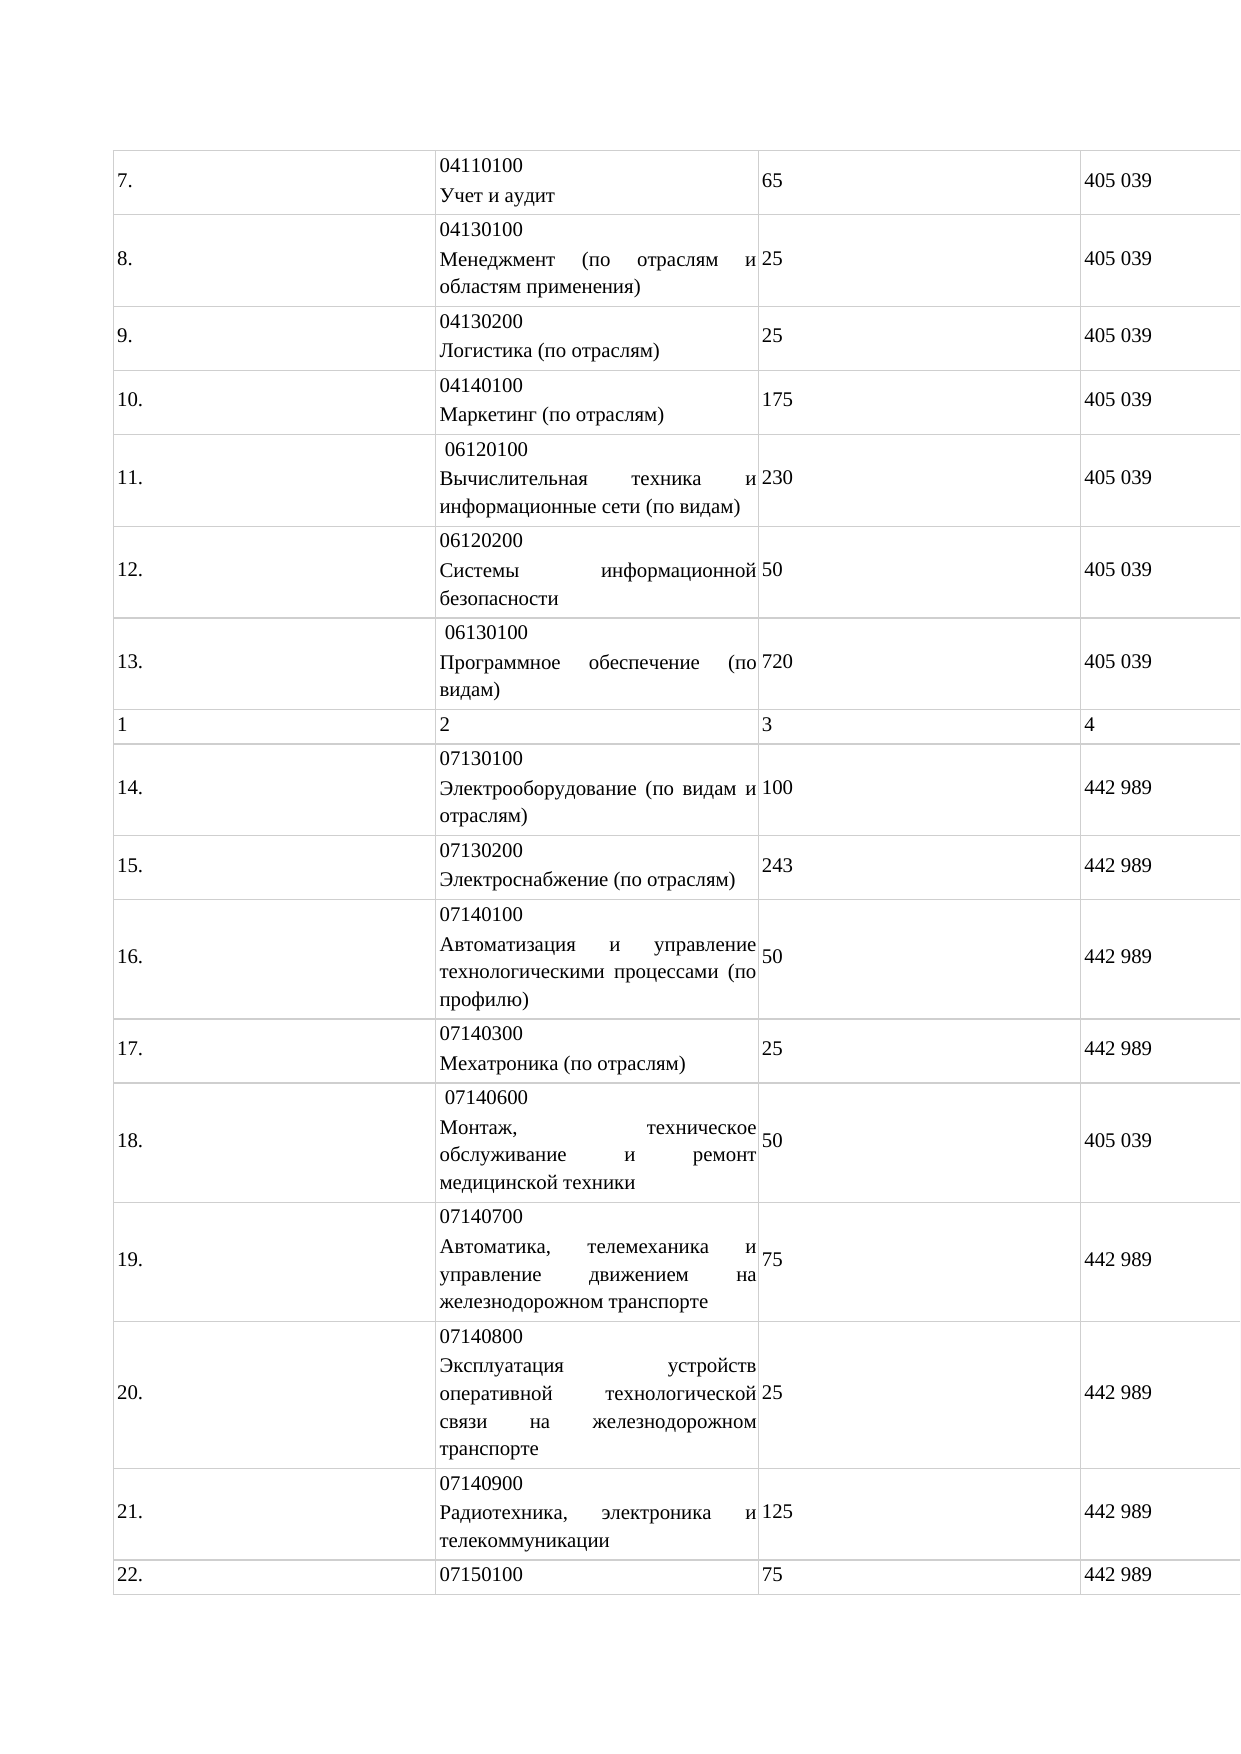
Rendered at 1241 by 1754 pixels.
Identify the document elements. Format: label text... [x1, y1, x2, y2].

table_cell 13. [114, 619, 435, 709]
table_cell 04140100 Маркетинг (по отраслям) [436, 371, 758, 434]
table_cell 06130100 Программное обеспечение (по видам) [436, 619, 758, 709]
table_cell 21. [114, 1469, 435, 1559]
table_cell 230 [759, 435, 1080, 526]
table_cell 07140600 Монтаж, техническое обслуживание и ремонт медицинской техники [436, 1084, 758, 1202]
table_cell 50 [759, 527, 1080, 617]
table_cell 07140300 Мехатроника (по отраслям) [436, 1020, 758, 1082]
table_cell 442 989 [1081, 1203, 1240, 1321]
table_cell 75 [759, 1561, 1080, 1594]
table_cell 75 [759, 1203, 1080, 1321]
table_cell 04110100 Учет и аудит [436, 151, 758, 214]
table_cell 14. [114, 745, 435, 835]
table_cell 405 039 [1081, 371, 1240, 434]
table_cell 25 [759, 1322, 1080, 1468]
table_cell 11. [114, 435, 435, 526]
table_cell 720 [759, 619, 1080, 709]
table_cell 1 [114, 710, 435, 743]
table_cell 125 [759, 1469, 1080, 1559]
table_cell 07140700 Автоматика, телемеханика и управление движением на железнодорожном транспорте [436, 1203, 758, 1321]
table_cell 07140100 Автоматизация и управление технологическими процессами (по профилю) [436, 900, 758, 1018]
table_cell 9. [114, 307, 435, 370]
table_cell 442 989 [1081, 1020, 1240, 1082]
table_cell 405 039 [1081, 215, 1240, 306]
table_cell 07140900 Радиотехника, электроника и телекоммуникации [436, 1469, 758, 1559]
table_cell 19. [114, 1203, 435, 1321]
table_cell 442 989 [1081, 1469, 1240, 1559]
table_cell 405 039 [1081, 307, 1240, 370]
table_cell 442 989 [1081, 900, 1240, 1018]
table_cell 2 [436, 710, 758, 743]
table_cell 25 [759, 307, 1080, 370]
table_cell 4 [1081, 710, 1240, 743]
table_cell 25 [759, 1020, 1080, 1082]
table_cell 50 [759, 900, 1080, 1018]
table_cell 20. [114, 1322, 435, 1468]
table_cell 405 039 [1081, 527, 1240, 617]
table_cell 65 [759, 151, 1080, 214]
table_cell 07130100 Электрооборудование (по видам и отраслям) [436, 745, 758, 835]
table_cell 405 039 [1081, 1084, 1240, 1202]
table_cell 50 [759, 1084, 1080, 1202]
table_cell 15. [114, 836, 435, 899]
table_cell 405 039 [1081, 435, 1240, 526]
table_cell 04130100 Менеджмент (по отраслям и областям применения) [436, 215, 758, 306]
table_cell 442 989 [1081, 836, 1240, 899]
table_cell 06120200 Системы информационной безопасности [436, 527, 758, 617]
table_cell 18. [114, 1084, 435, 1202]
table_cell 405 039 [1081, 151, 1240, 214]
table_cell 07130200 Электроснабжение (по отраслям) [436, 836, 758, 899]
table_cell 442 989 [1081, 745, 1240, 835]
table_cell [436, 1561, 758, 1594]
table_cell 442 989 [1081, 1561, 1240, 1594]
table_cell 07140800 Эксплуатация устройств оперативной технологической связи на железнодорожном транспорте [436, 1322, 758, 1468]
table_cell 22. [114, 1561, 435, 1594]
table_cell 04130200 Логистика (по отраслям) [436, 307, 758, 370]
table_cell 442 989 [1081, 1322, 1240, 1468]
table_cell 100 [759, 745, 1080, 835]
table_cell 06120100 Вычислительная техника и информационные сети (по видам) [436, 435, 758, 526]
table_cell 10. [114, 371, 435, 434]
table_cell 17. [114, 1020, 435, 1082]
table_cell 405 039 [1081, 619, 1240, 709]
table_cell 243 [759, 836, 1080, 899]
table_cell 25 [759, 215, 1080, 306]
table_cell 16. [114, 900, 435, 1018]
table_cell 8. [114, 215, 435, 306]
table_cell 3 [759, 710, 1080, 743]
table_cell 7. [114, 151, 435, 214]
table_cell 175 [759, 371, 1080, 434]
table_cell 12. [114, 527, 435, 617]
